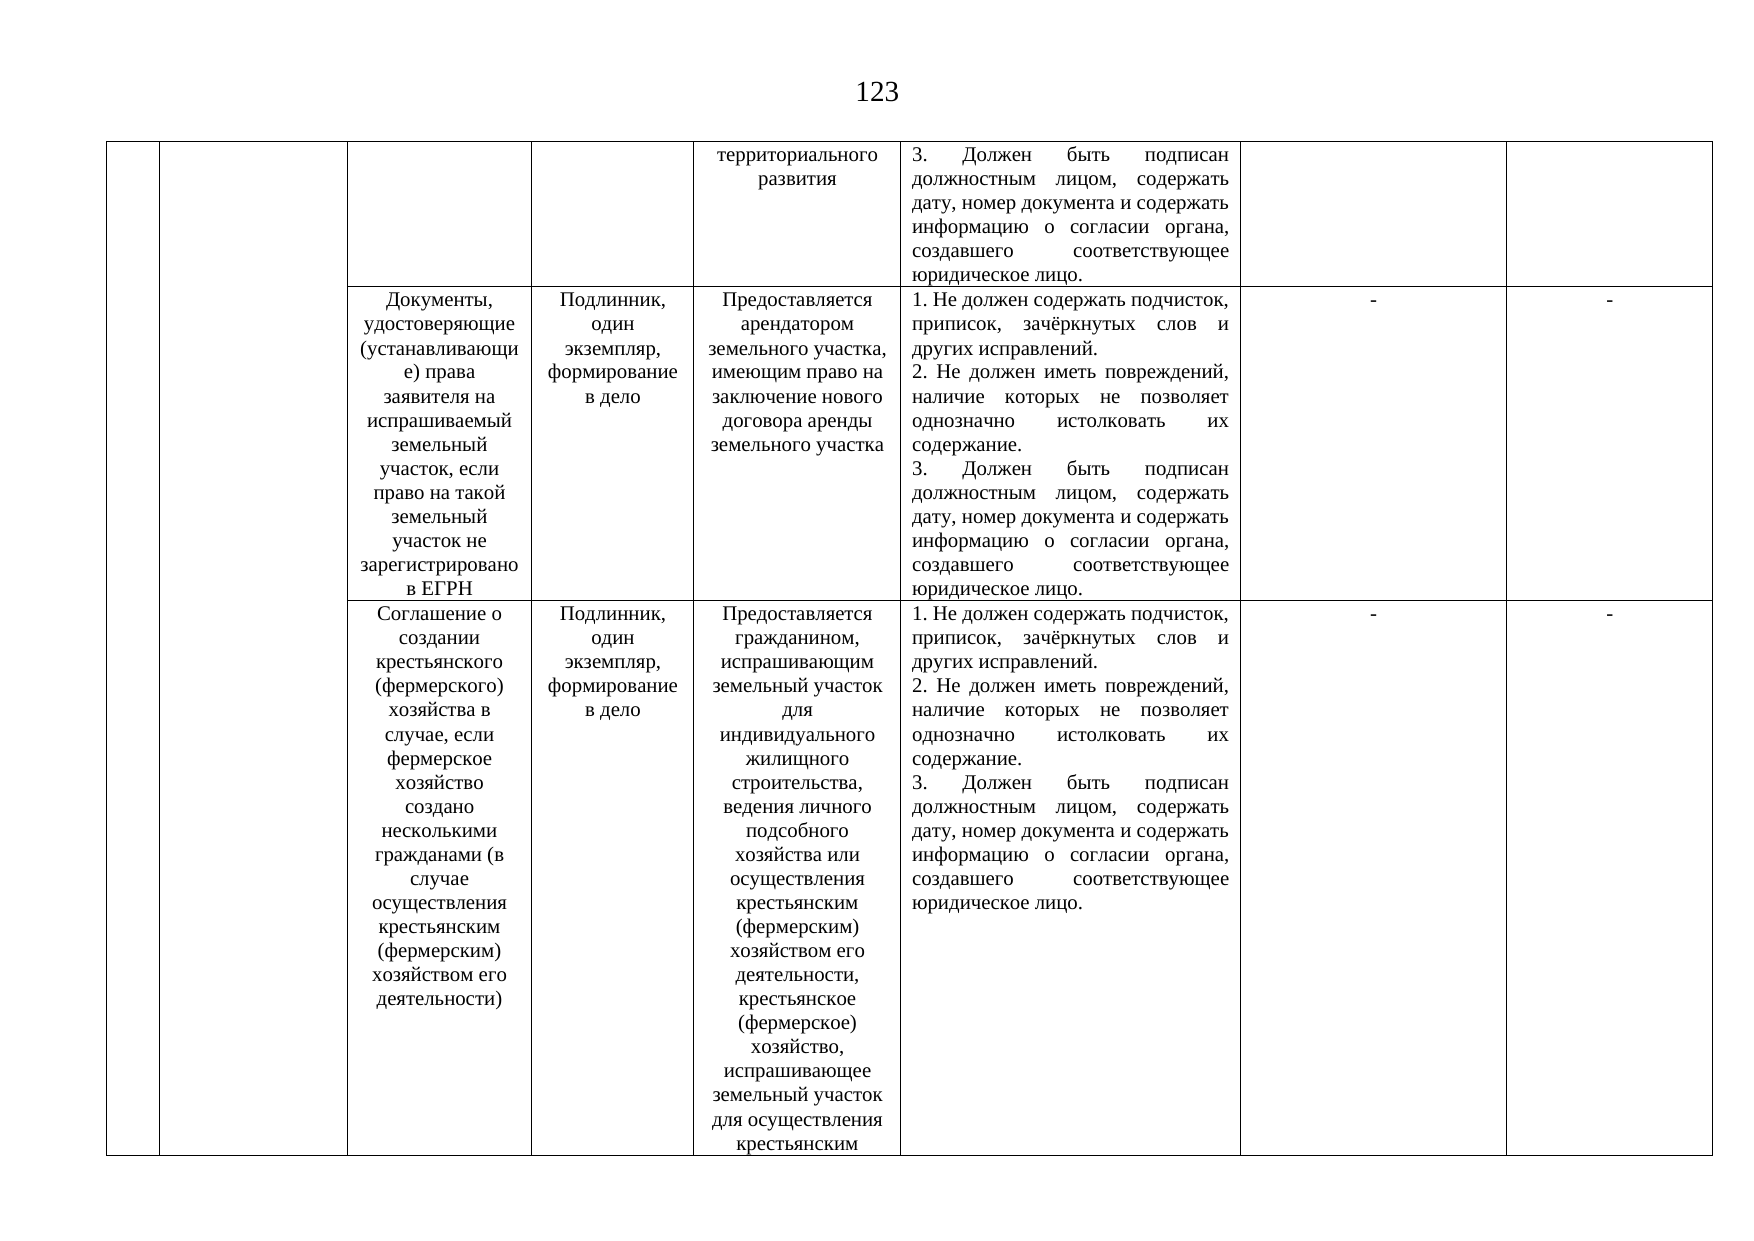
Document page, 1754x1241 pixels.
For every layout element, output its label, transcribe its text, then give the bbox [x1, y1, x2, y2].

table_cell Подлинник, один экземпляр, формирование в дело [532, 287, 693, 600]
table_cell - [1241, 142, 1506, 286]
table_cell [901, 601, 1240, 1154]
table_cell Документы, удостоверяющие (устанавливающие) права заявителя на испрашиваемый земельный участок, если право на такой земельный участок не зарегистрировано в ЕГРН [348, 287, 531, 600]
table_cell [694, 142, 900, 286]
table_cell - [1507, 601, 1712, 1154]
table_cell - [1507, 287, 1712, 600]
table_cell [901, 142, 1240, 286]
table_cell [348, 601, 531, 1154]
table_cell Предоставляется арендатором земельного участка, имеющим право на заключение нового договора аренды земельного участка [694, 287, 900, 600]
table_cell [694, 601, 900, 1154]
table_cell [532, 142, 693, 286]
table_cell - [1241, 287, 1506, 600]
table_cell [348, 142, 531, 286]
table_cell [532, 601, 693, 1154]
table_cell - [1507, 142, 1712, 286]
table_cell - [1241, 601, 1506, 1154]
